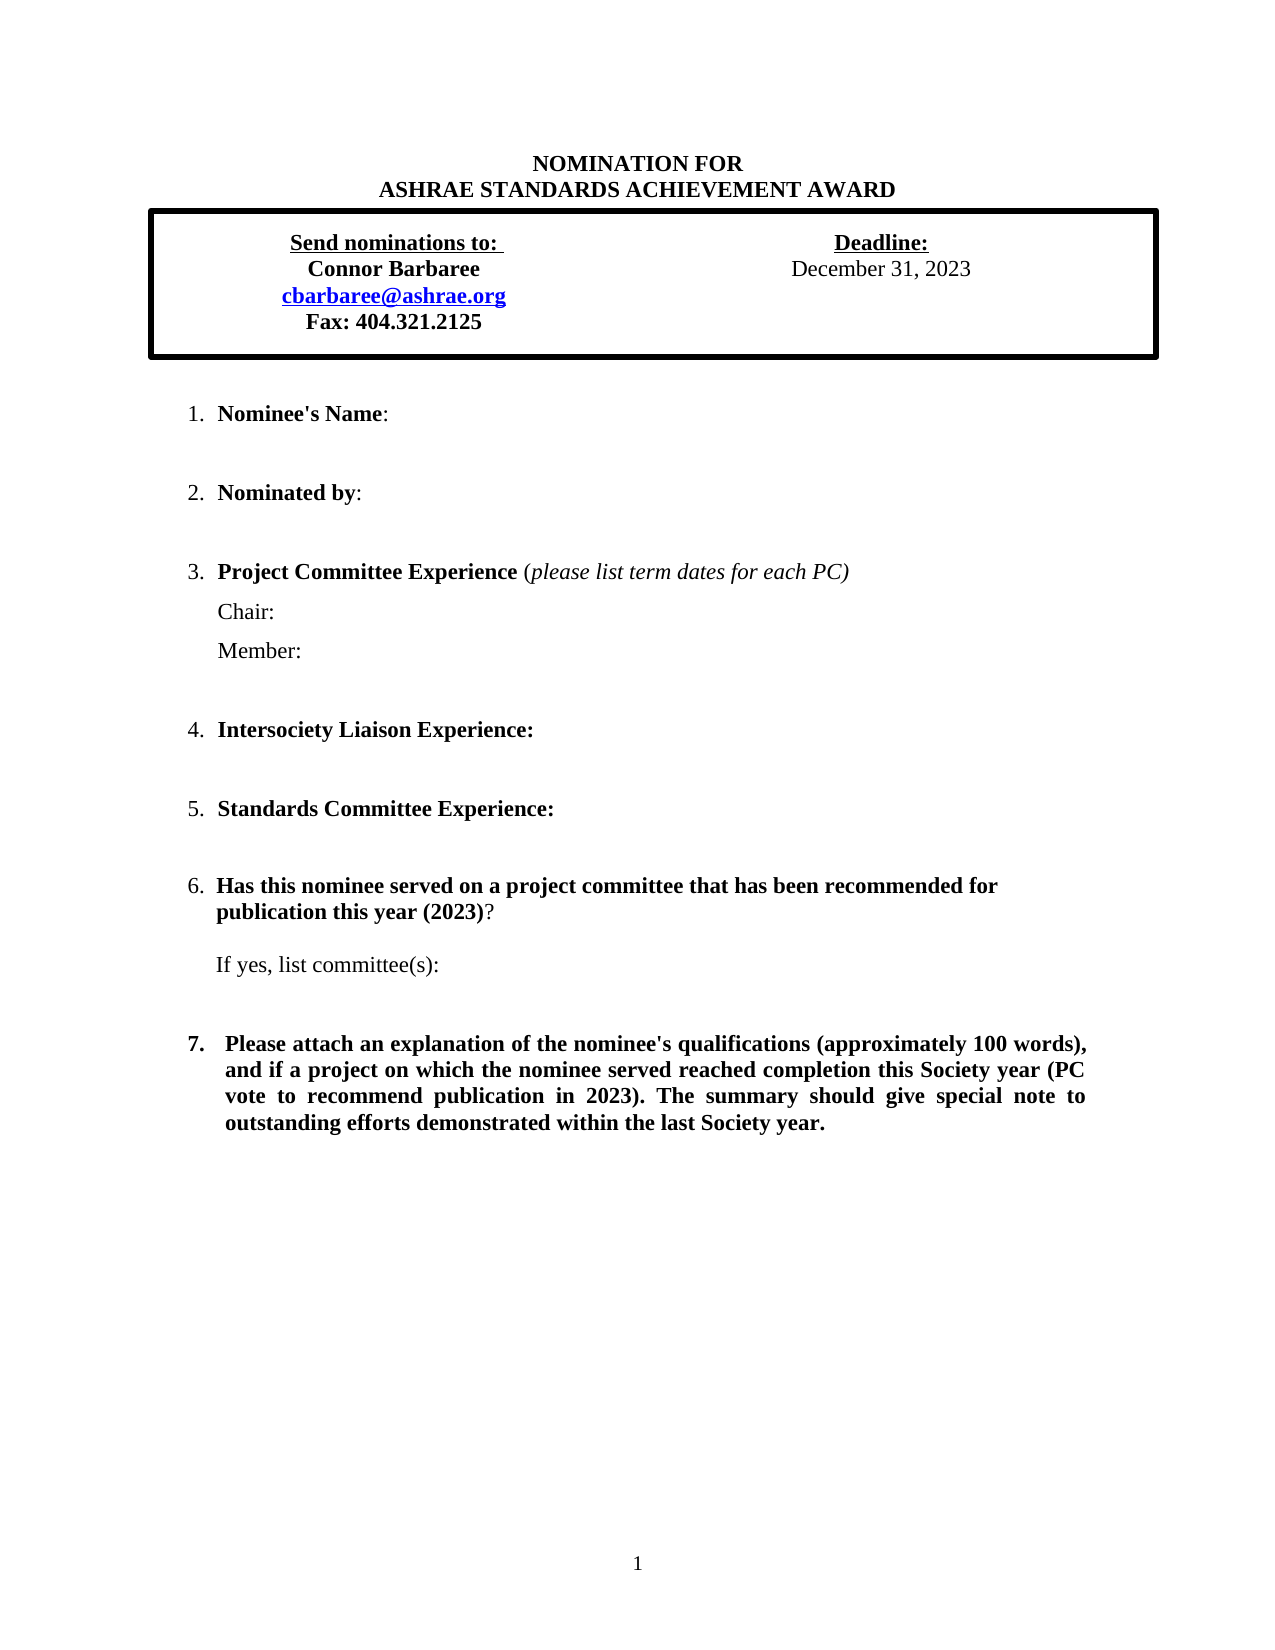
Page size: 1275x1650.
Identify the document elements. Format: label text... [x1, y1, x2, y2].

text 5. Standards Committee Experience: [187, 795, 1087, 821]
text If yes, list committee(s): [187, 951, 1087, 977]
text ASHRAE STANDARDS ACHIEVEMENT AWARD [187, 176, 1087, 203]
text Chair: [187, 598, 1087, 624]
text Connor Barbaree [187, 255, 600, 282]
text Send nominations to: [187, 229, 600, 255]
text 3. Project Committee Experience (please list term dates for each PC) [187, 558, 1087, 584]
text cbarbaree@ashrae.org [187, 282, 600, 308]
text 1. Nominee's Name: [187, 400, 1087, 427]
text 2. Nominated by: [187, 479, 1087, 506]
list Please attach an explanation of the nominee's qualifications (approximately 100 words), and if a project on which the nominee served reached completion this Society year (PC vote to recommend publication in 2023). The summary should give special note to outstanding efforts demonstrated within the last Society year. [187, 1030, 1087, 1135]
text 4. Intersociety Liaison Experience: [187, 716, 1087, 742]
text Member: [187, 637, 1087, 663]
text Fax: 404.321.2125 [187, 308, 600, 334]
text NOMINATION FOR [187, 150, 1087, 176]
text 6. Has this nominee served on a project committee that has been recommended for publication this year (2023)? [187, 872, 1087, 924]
text December 31, 2023 [675, 255, 1087, 282]
text Deadline: [675, 229, 1087, 255]
